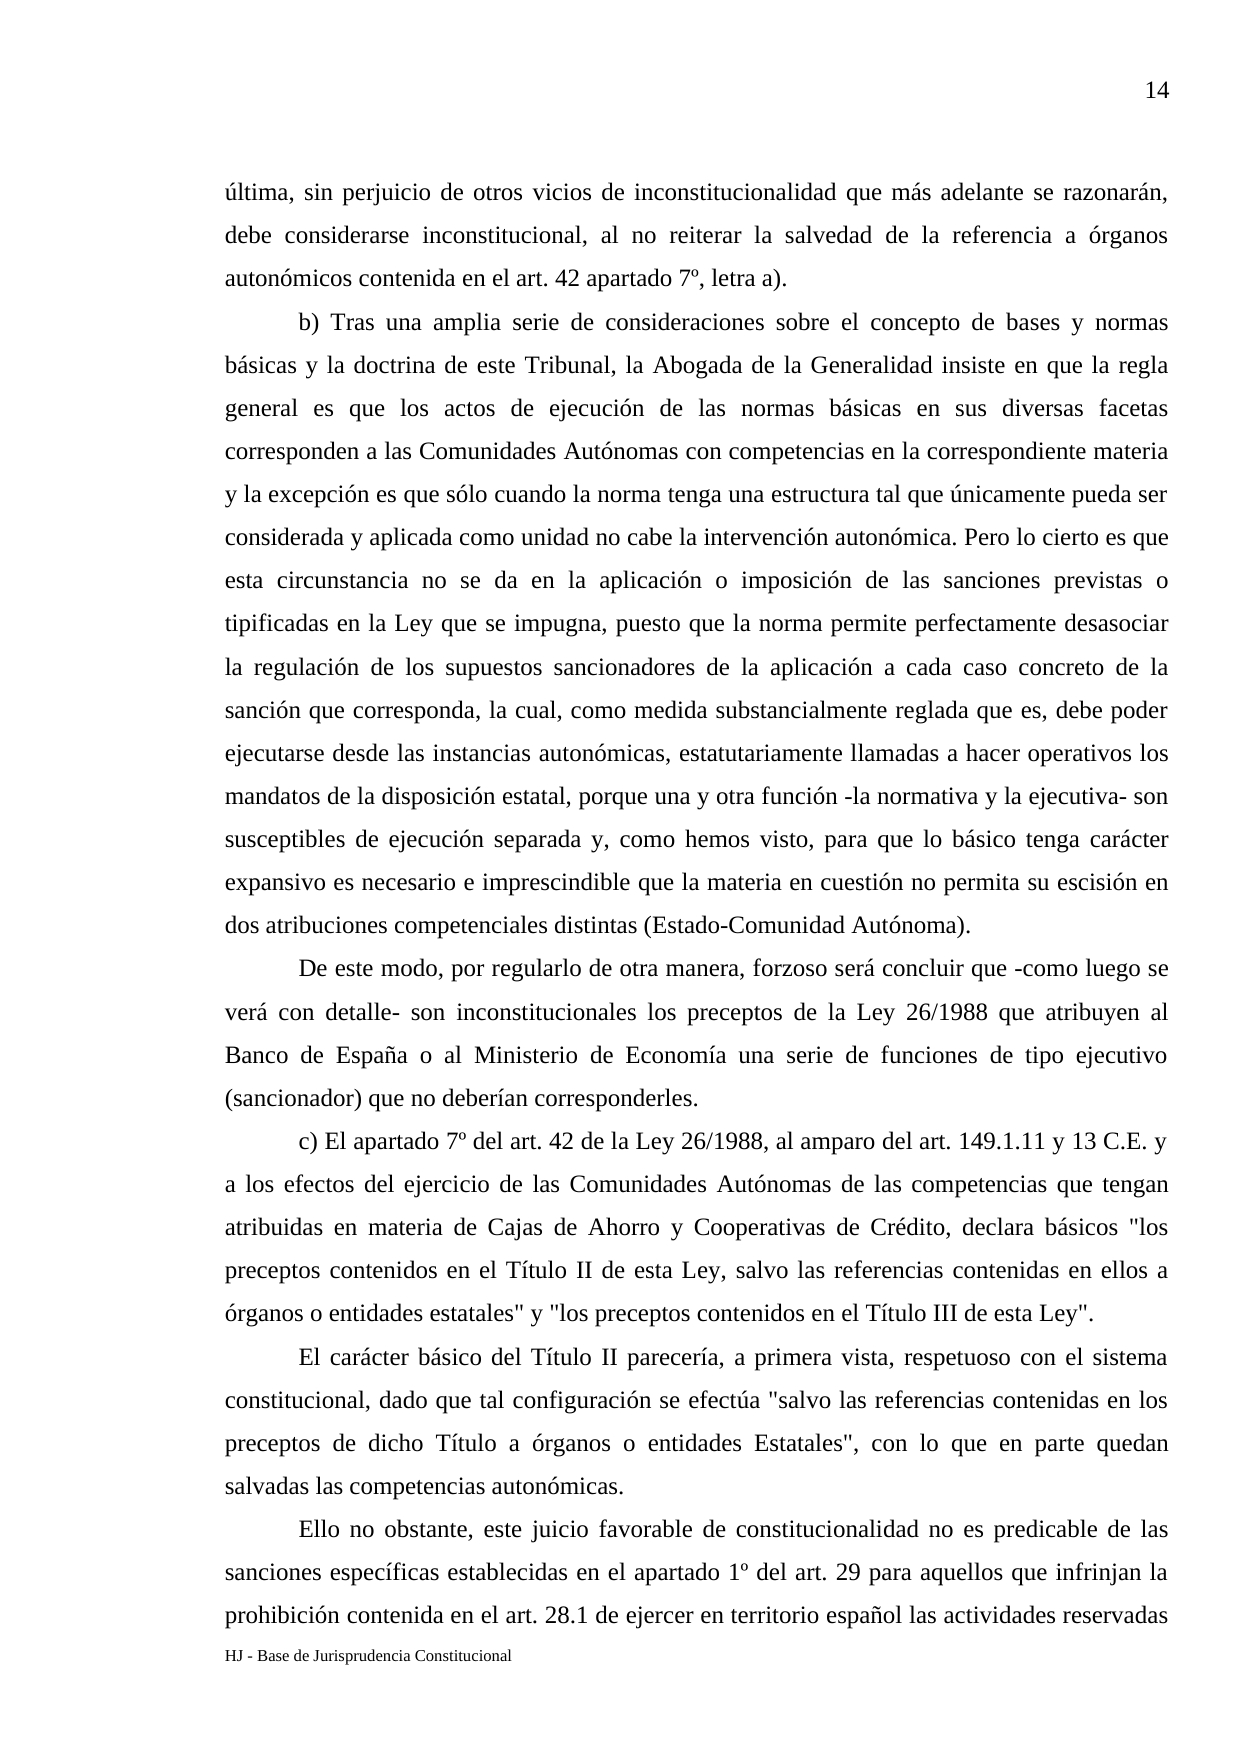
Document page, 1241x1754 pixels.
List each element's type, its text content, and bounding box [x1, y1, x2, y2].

text b) Tras una amplia serie de consideraciones sobre el concepto de bases y normas básicas y la doctrina de este Tribunal, la Abogada de la Generalidad insiste en que la regla general es que los actos de ejecución de las normas básicas en sus diversas facetas corresponden a las Comunidades Autónomas con competencias en la correspondiente materia y la excepción es que sólo cuando la norma tenga una estructura tal que únicamente pueda ser considerada y aplicada como unidad no cabe la intervención autonómica. Pero lo cierto es que esta circunstancia no se da en la aplicación o imposición de las sanciones previstas o tipificadas en la Ley que se impugna, puesto que la norma permite perfectamente desasociar la regulación de los supuestos sancionadores de la aplicación a cada caso concreto de la sanción que corresponda, la cual, como medida substancialmente reglada que es, debe poder ejecutarse desde las instancias autonómicas, estatutariamente llamadas a hacer operativos los mandatos de la disposición estatal, porque una y otra función -la normativa y la ejecutiva- son susceptibles de ejecución separada y, como hemos visto, para que lo básico tenga carácter expansivo es necesario e imprescindible que la materia en cuestión no permita su escisión en dos atribuciones competenciales distintas (Estado-Comunidad Autónoma). [224, 307, 1169, 939]
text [224, 177, 1169, 292]
text c) El apartado 7º del art. 42 de la Ley 26/1988, al amparo del art. 149.1.11 y 13 C.E. y a los efectos del ejercicio de las Comunidades Autónomas de las competencias que tengan atribuidas en materia de Cajas de Ahorro y Cooperativas de Crédito, declara básicos "los preceptos contenidos en el Título II de esta Ley, salvo las referencias contenidas en ellos a órganos o entidades estatales" y "los preceptos contenidos en el Título III de esta Ley". [224, 1126, 1169, 1327]
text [224, 1514, 1169, 1629]
text De este modo, por regularlo de otra manera, forzoso será concluir que -como luego se verá con detalle- son inconstitucionales los preceptos de la Ley 26/1988 que atribuyen al Banco de España o al Ministerio de Economía una serie de funciones de tipo ejecutivo (sancionador) que no deberían corresponderles. [224, 953, 1169, 1112]
text El carácter básico del Título II parecería, a primera vista, respetuoso con el sistema constitucional, dado que tal configuración se efectúa "salvo las referencias contenidas en los preceptos de dicho Título a órganos o entidades Estatales", con lo que en parte quedan salvadas las competencias autonómicas. [224, 1342, 1169, 1500]
